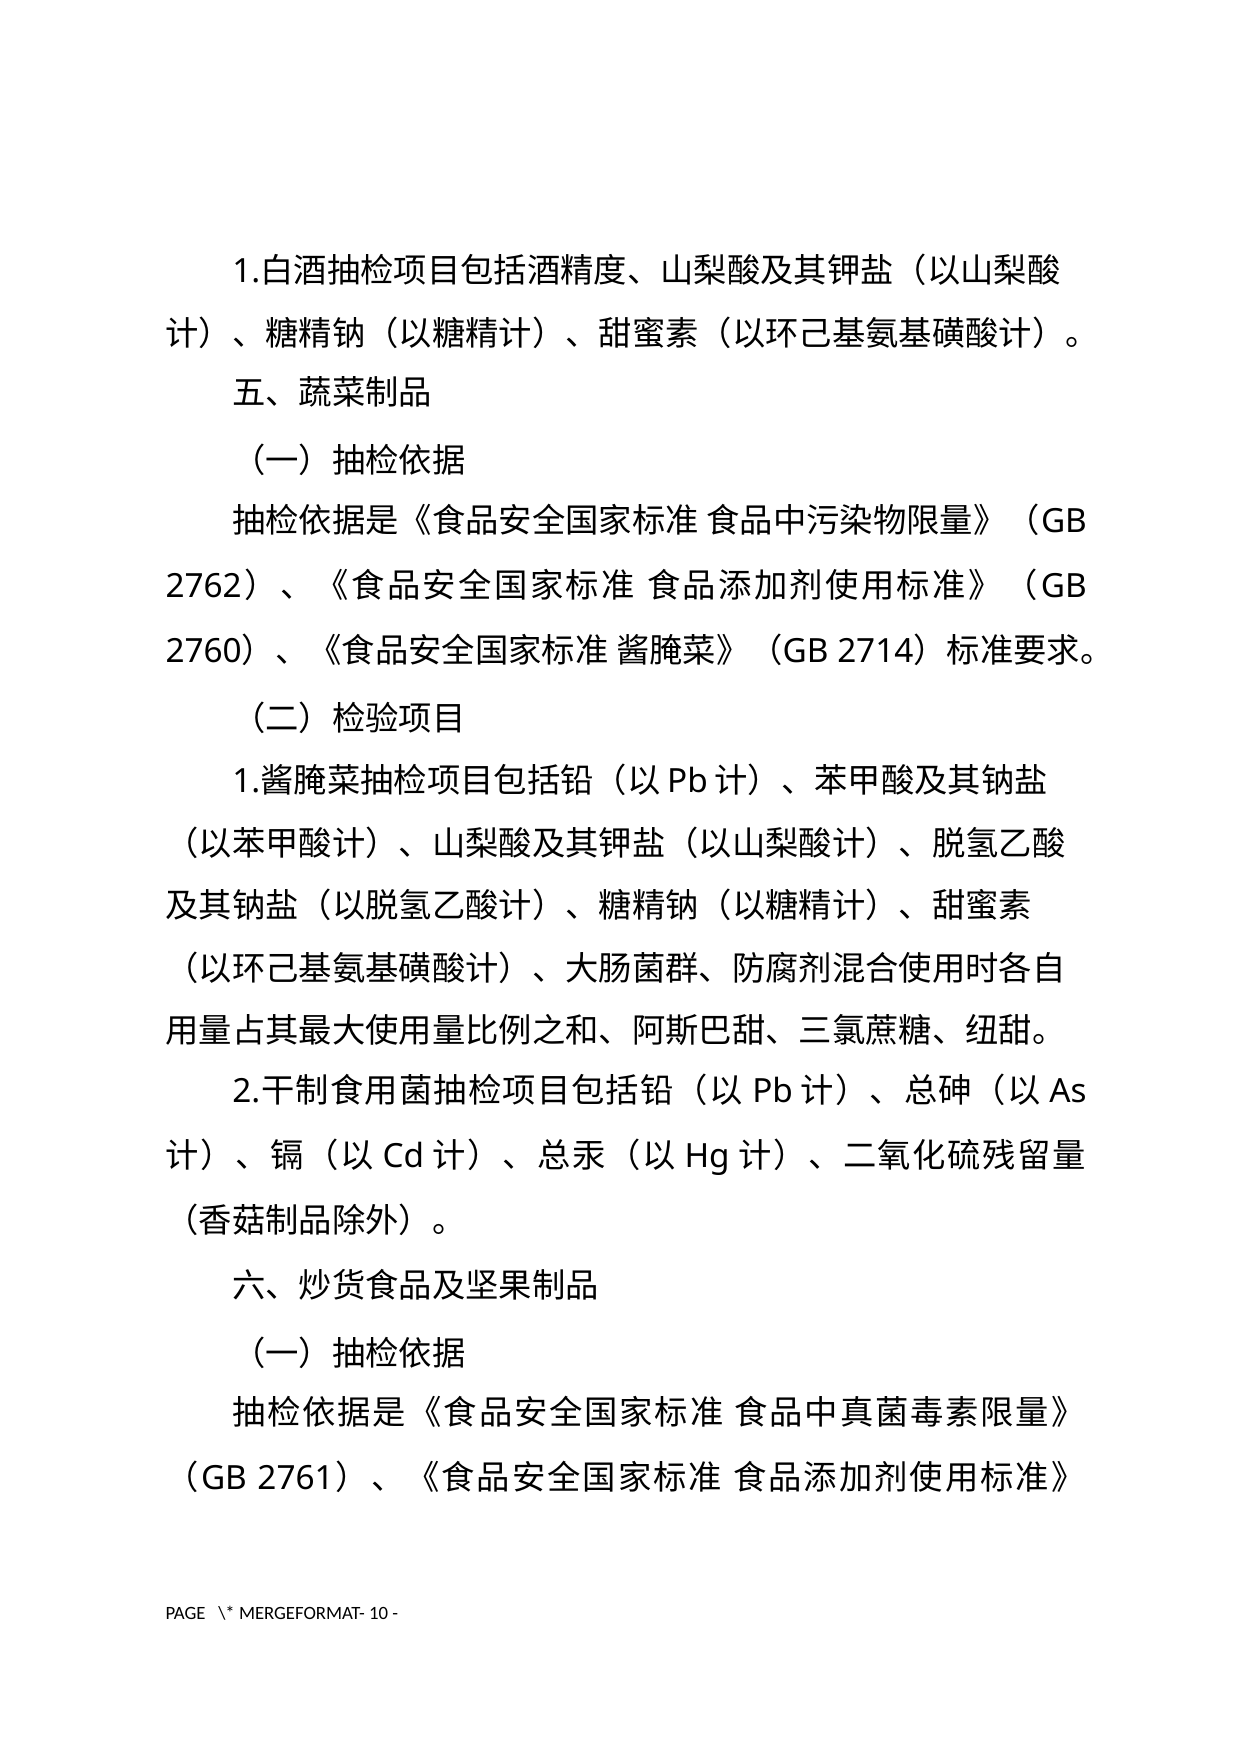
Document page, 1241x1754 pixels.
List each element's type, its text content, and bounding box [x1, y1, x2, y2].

text 五、蔬菜制品 [165, 358, 1087, 423]
text （一）抽检依据 [165, 423, 1087, 485]
text （二）检验项目 [165, 680, 1087, 743]
text 抽检依据是《食品安全国家标准 食品中污染物限量》（GB 2762）、《食品安全国家标准 食品添加剂使用标准》（GB 2760）、《食品安全国家标准 酱腌菜》（GB 2714）标准要求。 [165, 485, 1087, 680]
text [165, 1378, 1087, 1508]
text 1.酱腌菜抽检项目包括铅（以Pb计）、苯甲酸及其钠盐（以苯甲酸计）、山梨酸及其钾盐（以山梨酸计）、脱氢乙酸及其钠盐（以脱氢乙酸计）、糖精钠（以糖精计）、甜蜜素（以环己基氨基磺酸计）、大肠菌群、防腐剂混合使用时各自用量占其最大使用量比例之和、阿斯巴甜、三氯蔗糖、纽甜。 [165, 743, 1087, 1055]
text 2.干制食用菌抽检项目包括铅（以Pb计）、总砷（以As计）、镉（以Cd计）、总汞（以Hg计）、二氧化硫残留量（香菇制品除外）。 [165, 1055, 1087, 1250]
text （一）抽检依据 [165, 1315, 1087, 1378]
text 六、炒货食品及坚果制品 [165, 1250, 1087, 1315]
text 1.白酒抽检项目包括酒精度、山梨酸及其钾盐（以山梨酸计）、糖精钠（以糖精计）、甜蜜素（以环己基氨基磺酸计）。 [165, 233, 1087, 358]
